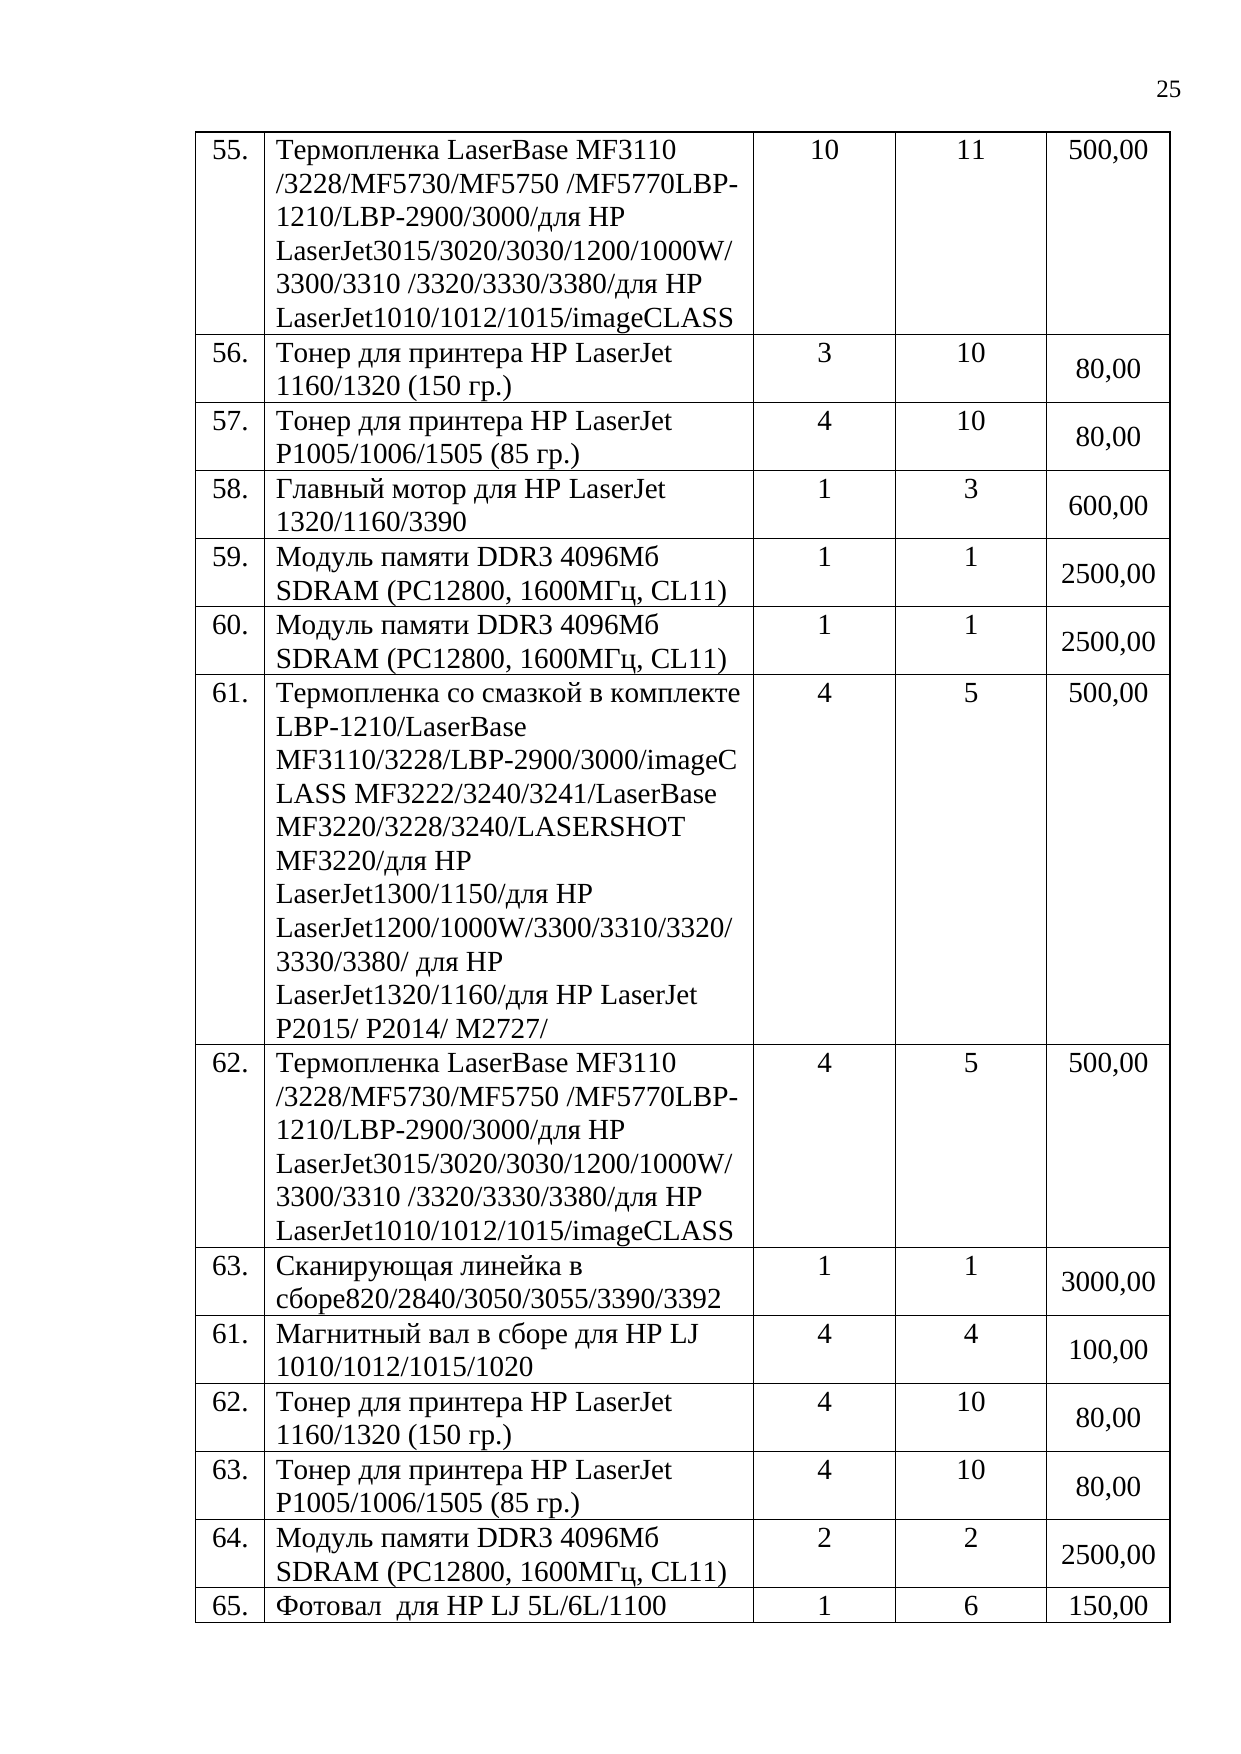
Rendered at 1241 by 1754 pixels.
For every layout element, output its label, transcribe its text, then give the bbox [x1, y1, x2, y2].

table_cell 150,00 [1047, 1588, 1169, 1622]
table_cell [265, 1452, 753, 1519]
table_cell 4 [896, 1316, 1046, 1383]
table_cell 4 [754, 675, 895, 1044]
table_cell 1 [754, 607, 895, 674]
table_cell 62. [196, 1045, 264, 1247]
table_cell 1 [896, 1248, 1046, 1315]
table_cell Фотовал для HP LJ 5L/6L/1100 [265, 1588, 753, 1622]
table_cell Тонер для принтера HP LaserJet P1005/1006/1505 (85 гр.) [265, 403, 753, 470]
table_cell Термопленка LaserBase MF3110 /3228/MF5730/MF5750 /MF5770LBP-1210/LBP-2900/3000/для HP LaserJet3015/3020/3030/1200/1000W/ 3300/3310 /3320/3330/3380/для HP LaserJet1010/1012/1015/imageCLASS [265, 1045, 753, 1247]
table_cell 1 [754, 471, 895, 538]
table_cell Сканирующая линейка в сборе820/2840/3050/3055/3390/3392 [265, 1248, 753, 1315]
table_cell Модуль памяти DDR3 4096Мб SDRAM (PC12800, 1600МГц, CL11) [265, 539, 753, 606]
table_cell 1 [896, 539, 1046, 606]
table_cell 600,00 [1047, 471, 1169, 538]
table_cell 1 [754, 539, 895, 606]
table_cell Термопленка LaserBase MF3110 /3228/MF5730/MF5750 /MF5770LBP-1210/LBP-2900/3000/для HP LaserJet3015/3020/3030/1200/1000W/ 3300/3310 /3320/3330/3380/для HP LaserJet1010/1012/1015/imageCLASS [265, 133, 753, 334]
table_cell 2500,00 [1047, 607, 1169, 674]
table_cell 57. [196, 403, 264, 470]
table_cell 55. [196, 133, 264, 334]
table_cell 56. [196, 335, 264, 402]
table_cell 60. [196, 607, 264, 674]
table_cell 5 [896, 675, 1046, 1044]
table_cell 63. [196, 1452, 264, 1519]
table_cell 1 [896, 607, 1046, 674]
table_cell 5 [896, 1045, 1046, 1247]
table_cell 61. [196, 675, 264, 1044]
table_cell 2500,00 [1047, 1520, 1169, 1587]
table_cell Главный мотор для HP LaserJet 1320/1160/3390 [265, 471, 753, 538]
table_cell Модуль памяти DDR3 4096Мб SDRAM (PC12800, 1600МГц, CL11) [265, 1520, 753, 1587]
table_cell Тонер для принтера HP LaserJet 1160/1320 (150 гр.) [265, 335, 753, 402]
table_cell 4 [754, 1316, 895, 1383]
table_cell 4 [754, 403, 895, 470]
table_cell 11 [896, 133, 1046, 334]
table_cell 1 [754, 1248, 895, 1315]
table_cell 59. [196, 539, 264, 606]
table_cell 10 [896, 1452, 1046, 1519]
table_cell 4 [754, 1384, 895, 1451]
table_cell 10 [896, 403, 1046, 470]
table_cell 3 [754, 335, 895, 402]
table_cell 3000,00 [1047, 1248, 1169, 1315]
table_cell 2500,00 [1047, 539, 1169, 606]
table_cell Термопленка со смазкой в комплекте LBP-1210/LaserBase MF3110/3228/LBP-2900/3000/imageCLASS MF3222/3240/3241/LaserBase MF3220/3228/3240/LASERSHOT MF3220/для HP LaserJet1300/1150/для HP LaserJet1200/1000W/3300/3310/3320/3330/3380/ для HP LaserJet1320/1160/для HP LaserJet P2015/ P2014/ M2727/ [265, 675, 753, 1044]
table_cell 80,00 [1047, 1384, 1169, 1451]
table_cell 80,00 [1047, 335, 1169, 402]
table_cell 500,00 [1047, 1045, 1169, 1247]
table_cell 4 [754, 1452, 895, 1519]
table_cell 80,00 [1047, 1452, 1169, 1519]
table_cell 80,00 [1047, 403, 1169, 470]
table_cell 2 [754, 1520, 895, 1587]
table_cell 500,00 [1047, 133, 1169, 334]
table_cell 58. [196, 471, 264, 538]
table_cell 4 [754, 1045, 895, 1247]
table_cell 62. [196, 1384, 264, 1451]
table_cell Магнитный вал в сборе для HP LJ 1010/1012/1015/1020 [265, 1316, 753, 1383]
table_cell 61. [196, 1316, 264, 1383]
table_cell 64. [196, 1520, 264, 1587]
table_cell 3 [896, 471, 1046, 538]
table_cell Модуль памяти DDR3 4096Мб SDRAM (PC12800, 1600МГц, CL11) [265, 607, 753, 674]
table_cell Тонер для принтера HP LaserJet 1160/1320 (150 гр.) [265, 1384, 753, 1451]
table_cell 10 [896, 335, 1046, 402]
table_cell 63. [196, 1248, 264, 1315]
table_cell 100,00 [1047, 1316, 1169, 1383]
table_cell 10 [896, 1384, 1046, 1451]
table_cell 10 [754, 133, 895, 334]
table_cell 500,00 [1047, 675, 1169, 1044]
table_cell 1 [754, 1588, 895, 1622]
table_cell 65. [196, 1588, 264, 1622]
table_cell 6 [896, 1588, 1046, 1622]
table_cell 2 [896, 1520, 1046, 1587]
